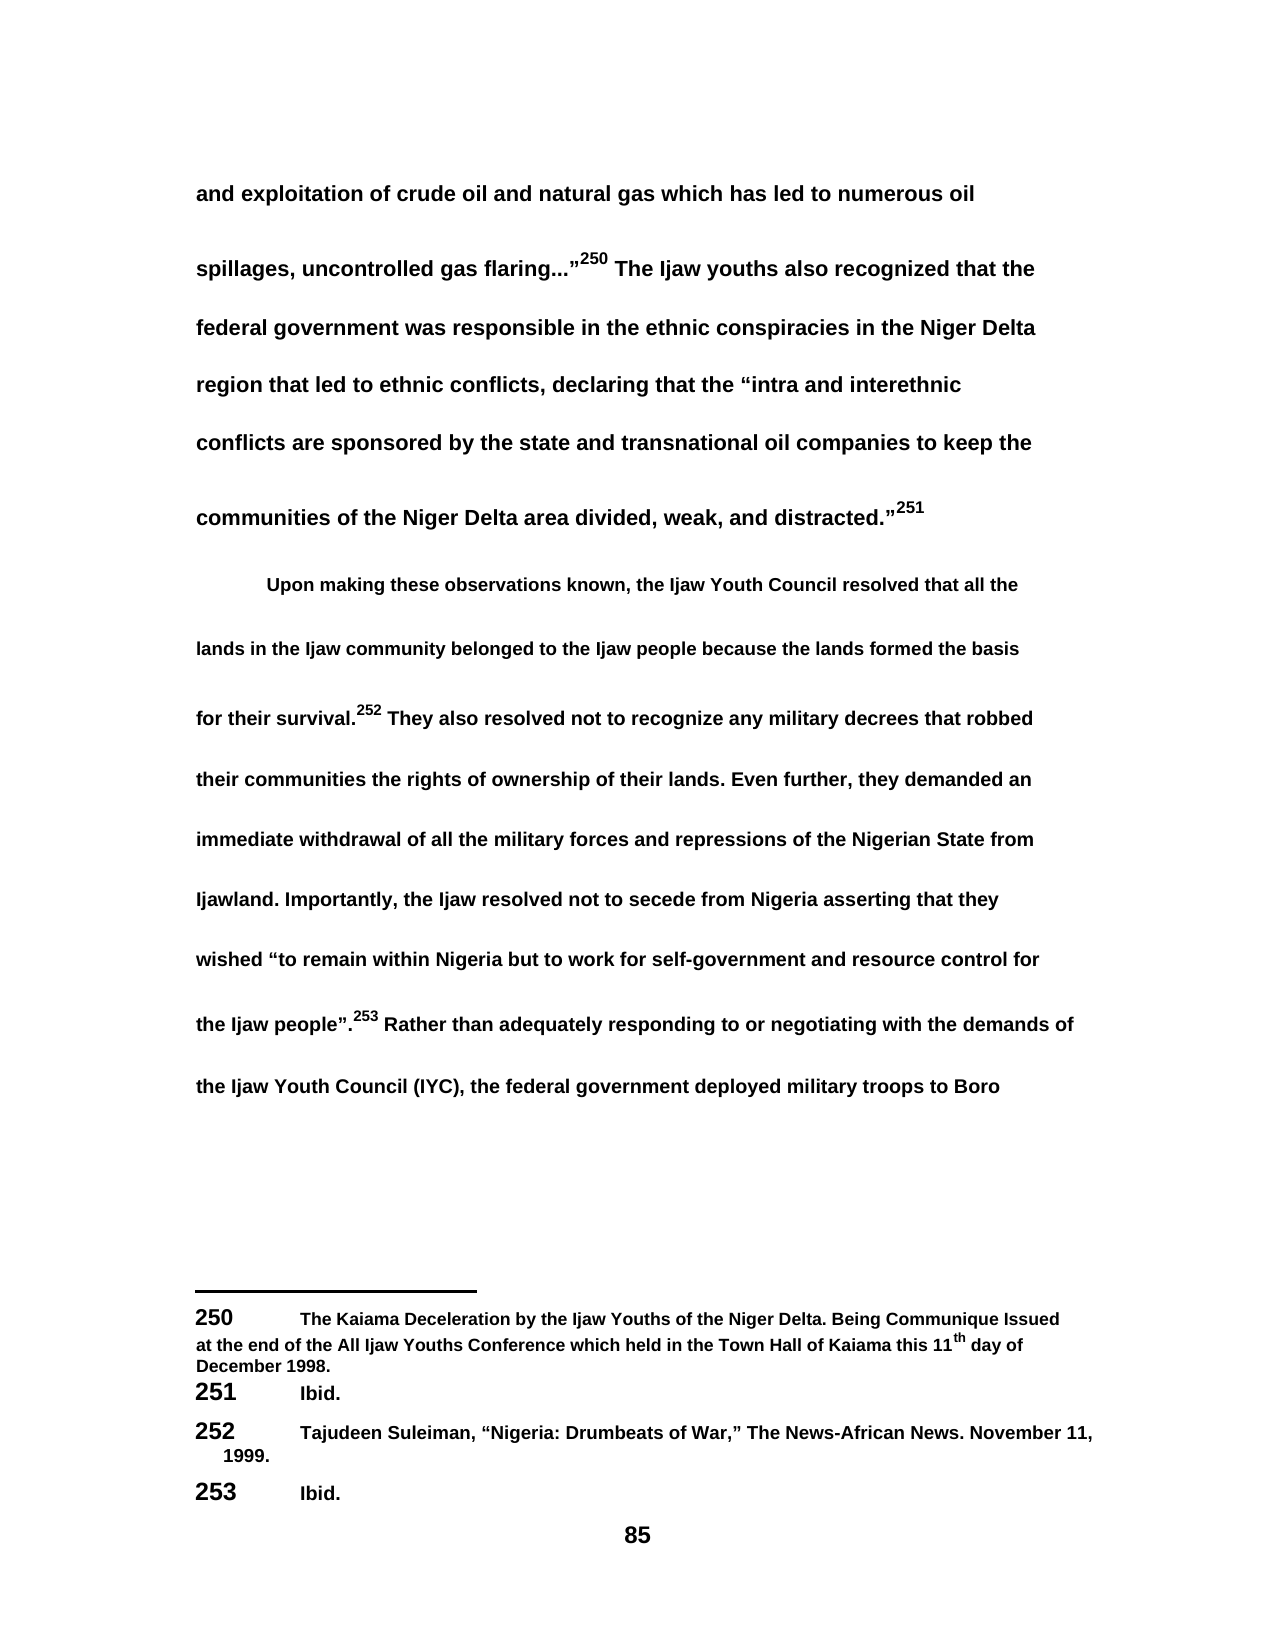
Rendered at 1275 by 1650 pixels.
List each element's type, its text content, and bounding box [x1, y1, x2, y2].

list Tajudeen Suleiman, “Nigeria: Drumbeats of War,” The News-African News. November 11, 1999. [195, 1417, 1125, 1466]
list Ibid. [195, 1477, 1125, 1506]
text 85 [150, 1521, 1125, 1549]
text Upon making these observations known, the Ijaw Youth Council resolved that all the lands in the Ijaw community belonged to the Ijaw people because the lands formed the basis [196, 574, 1064, 659]
text for their survival.252 They also resolved not to recognize any military decrees that robbed their communities the rights of ownership of their lands. Even further, they demanded an immediate withdrawal of all the military forces and repressions of the Nigerian State from Ijawland. Importantly, the Ijaw resolved not to secede from Nigeria asserting that they wished “to remain within Nigeria but to work for self-government and resource control for [196, 701, 1048, 970]
list The Kaiama Deceleration by the Ijaw Youths of the Niger Delta. Being Communique Issued at the end of the All Ijaw Youths Conference which held in the Town Hall of Kaiama this 11th day of December 1998. [195, 1303, 1079, 1377]
list Ibid. [195, 1377, 1125, 1406]
text the Ijaw people”.253 Rather than adequately responding to or negotiating with the demands of the Ijaw Youth Council (IYC), the federal government deployed military troops to Boro [196, 1007, 1075, 1097]
text and exploitation of crude oil and natural gas which has led to numerous oil spillages, uncontrolled gas flaring...”250 The Ijaw youths also recognized that the federal government was responsible in the ethnic conspiracies in the Niger Delta region that led to ethnic conflicts, declaring that the “intra and interethnic conflicts are sponsored by the state and transnational oil companies to keep the communities of the Niger Delta area divided, weak, and distracted.”251 [196, 181, 1054, 531]
